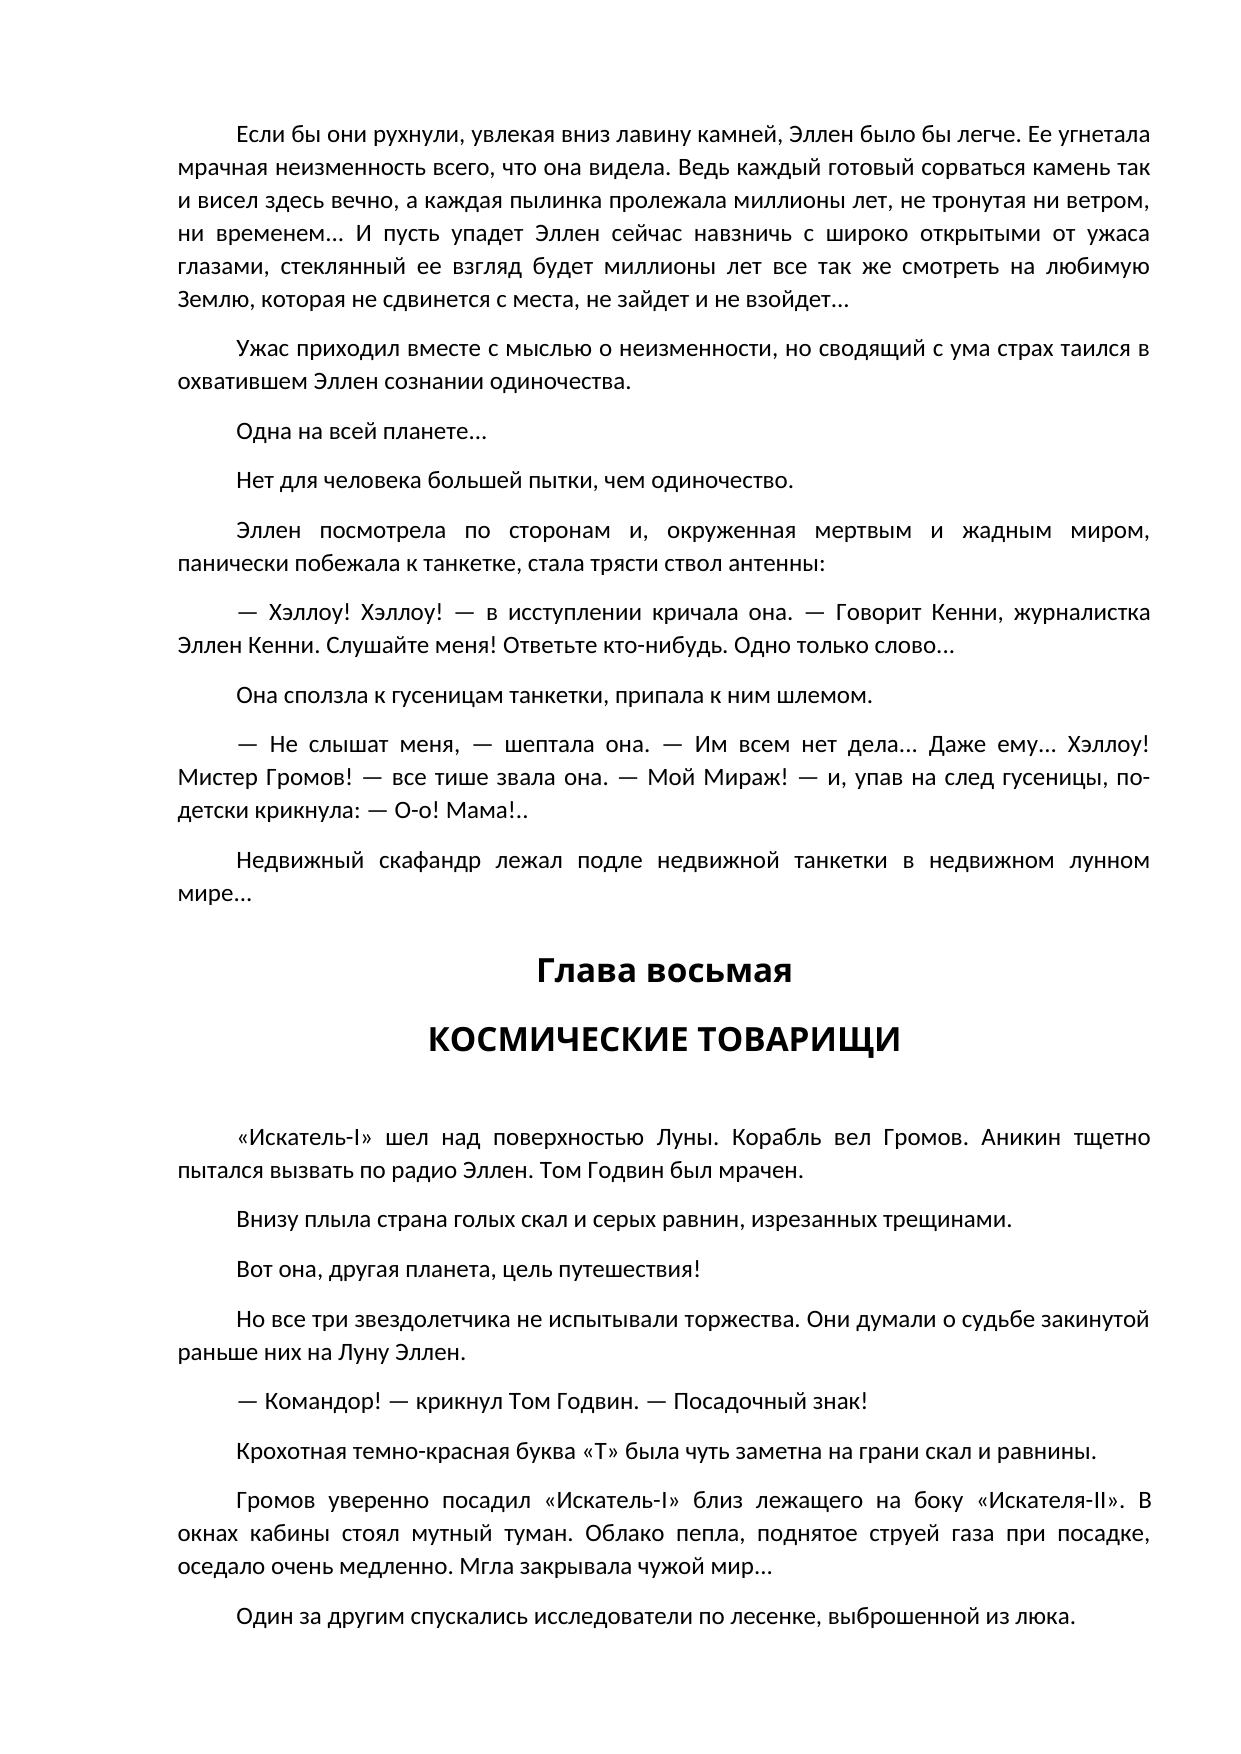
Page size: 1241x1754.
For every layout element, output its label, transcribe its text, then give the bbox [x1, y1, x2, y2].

text Вот она, другая планета, цель путешествия! [177, 1253, 1152, 1284]
text Если бы они рухнули, увлекая вниз лавину камней, Эллен было бы легче. Ее угнетала мрачная неизменность всего, что она видела. Ведь каждый готовый сорваться камень так и висел здесь вечно, а каждая пылинка пролежала миллионы лет, не тронутая ни ветром, ни временем... И пусть упадет Эллен сейчас навзничь с широко открытыми от ужаса глазами, стеклянный ее взгляд будет миллионы лет все так же смотреть на любимую Землю, которая не сдвинется с места, не зайдет и не взойдет... [177, 118, 1152, 313]
subtitle Глава восьмая КОСМИЧЕСКИЕ ТОВАРИЩИ [177, 947, 1152, 1061]
text «Искатель-I» шел над поверхностью Луны. Корабль вел Громов. Аникин тщетно пытался вызвать по радио Эллен. Том Годвин был мрачен. [177, 1121, 1152, 1184]
text Ужас приходил вместе с мыслью о неизменности, но сводящий с ума страх таился в охватившем Эллен сознании одиночества. [177, 332, 1152, 396]
text — Не слышат меня, — шептала она. — Им всем нет дела... Даже ему... Хэллоу! Мистер Громов! — все тише звала она. — Мой Мираж! — и, упав на след гусеницы, по-детски крикнула: — О-о! Мама!.. [177, 728, 1152, 825]
text Эллен посмотрела по сторонам и, окруженная мертвым и жадным миром, панически побежала к танкетке, стала трясти ствол антенны: [177, 514, 1152, 577]
text — Командор! — крикнул Том Годвин. — Посадочный знак! [177, 1385, 1152, 1416]
text Одна на всей планете... [177, 415, 1152, 445]
text Недвижный скафандр лежал подле недвижной танкетки в недвижном лунном мире... [177, 844, 1152, 907]
text Она сползла к гусеницам танкетки, припала к ним шлемом. [177, 679, 1152, 709]
text Но все три звездолетчика не испытывали торжества. Они думали о судьбе закинутой раньше них на Луну Эллен. [177, 1303, 1152, 1366]
text Один за другим спускались исследователи по лесенке, выброшенной из люка. [177, 1600, 1152, 1630]
text Нет для человека большей пытки, чем одиночество. [177, 464, 1152, 495]
text Крохотная темно-красная буква «Т» была чуть заметна на грани скал и равнины. [177, 1435, 1152, 1465]
text — Хэллоу! Хэллоу! — в исступлении кричала она. — Говорит Кенни, журналистка Эллен Кенни. Слушайте меня! Ответьте кто-нибудь. Одно только слово... [177, 596, 1152, 660]
text Громов уверенно посадил «Искатель-I» близ лежащего на боку «Искателя-II». В окнах кабины стоял мутный туман. Облако пепла, поднятое струей газа при посадке, оседало очень медленно. Мгла закрывала чужой мир... [177, 1484, 1152, 1581]
text Внизу плыла страна голых скал и серых равнин, изрезанных трещинами. [177, 1203, 1152, 1234]
